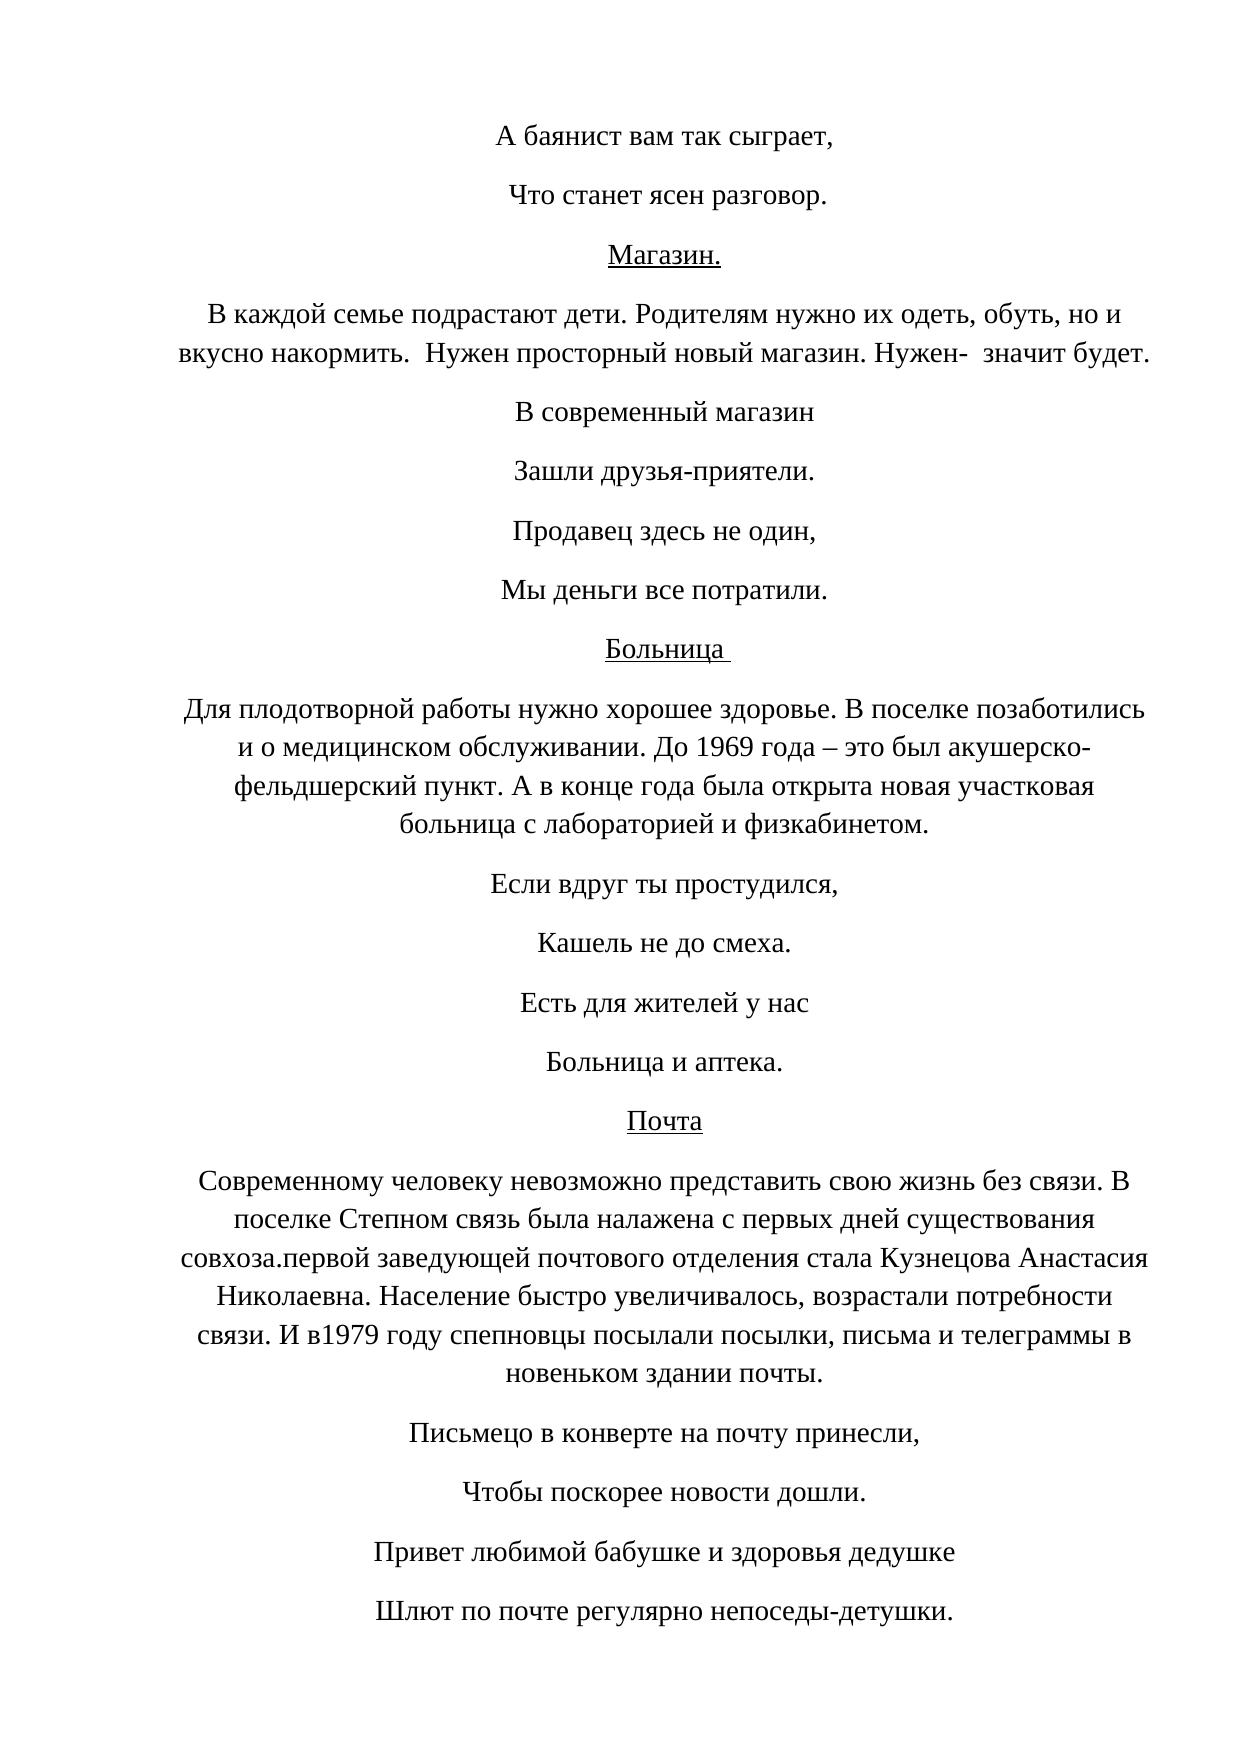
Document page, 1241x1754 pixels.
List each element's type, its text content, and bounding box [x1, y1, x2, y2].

text А баянист вам так сыграет, [177, 118, 1152, 152]
text Кашель не до смеха. [177, 925, 1152, 959]
text Современному человеку невозможно представить свою жизнь без связи. В поселке Степном связь была налажена с первых дней существования совхоза.первой заведующей почтового отделения стала Кузнецова Анастасия Николаевна. Население быстро увеличивалось, возрастали потребности связи. И в1979 году спепновцы посылали посылки, письма и телеграммы в новеньком здании почты. [177, 1163, 1152, 1389]
text Для плодотворной работы нужно хорошее здоровье. В поселке позаботились и о медицинском обслуживании. До 1969 года – это был акушерско-фельдшерский пункт. А в конце года была открыта новая участковая больница с лабораторией и физкабинетом. [177, 691, 1152, 840]
text Шлют по почте регулярно непоседы-детушки. [177, 1593, 1152, 1627]
text Магазин. [177, 237, 1152, 270]
text Продавец здесь не один, [177, 513, 1152, 546]
text Зашли друзья-приятели. [177, 453, 1152, 487]
text Больница и аптека. [177, 1044, 1152, 1078]
text Что станет ясен разговор. [177, 177, 1152, 211]
text Привет любимой бабушке и здоровья дедушке [177, 1534, 1152, 1567]
text Письмецо в конверте на почту принесли, [177, 1415, 1152, 1448]
text Чтобы поскорее новости дошли. [177, 1474, 1152, 1508]
text В каждой семье подрастают дети. Родителям нужно их одеть, обуть, но и вкусно накормить. Нужен просторный новый магазин. Нужен- значит будет. [177, 296, 1152, 368]
text Почта [177, 1103, 1152, 1137]
text Больница [177, 632, 1152, 665]
text Если вдруг ты простудился, [177, 866, 1152, 899]
text В современный магазин [177, 394, 1152, 428]
text Есть для жителей у нас [177, 985, 1152, 1018]
text Мы деньги все потратили. [177, 572, 1152, 606]
